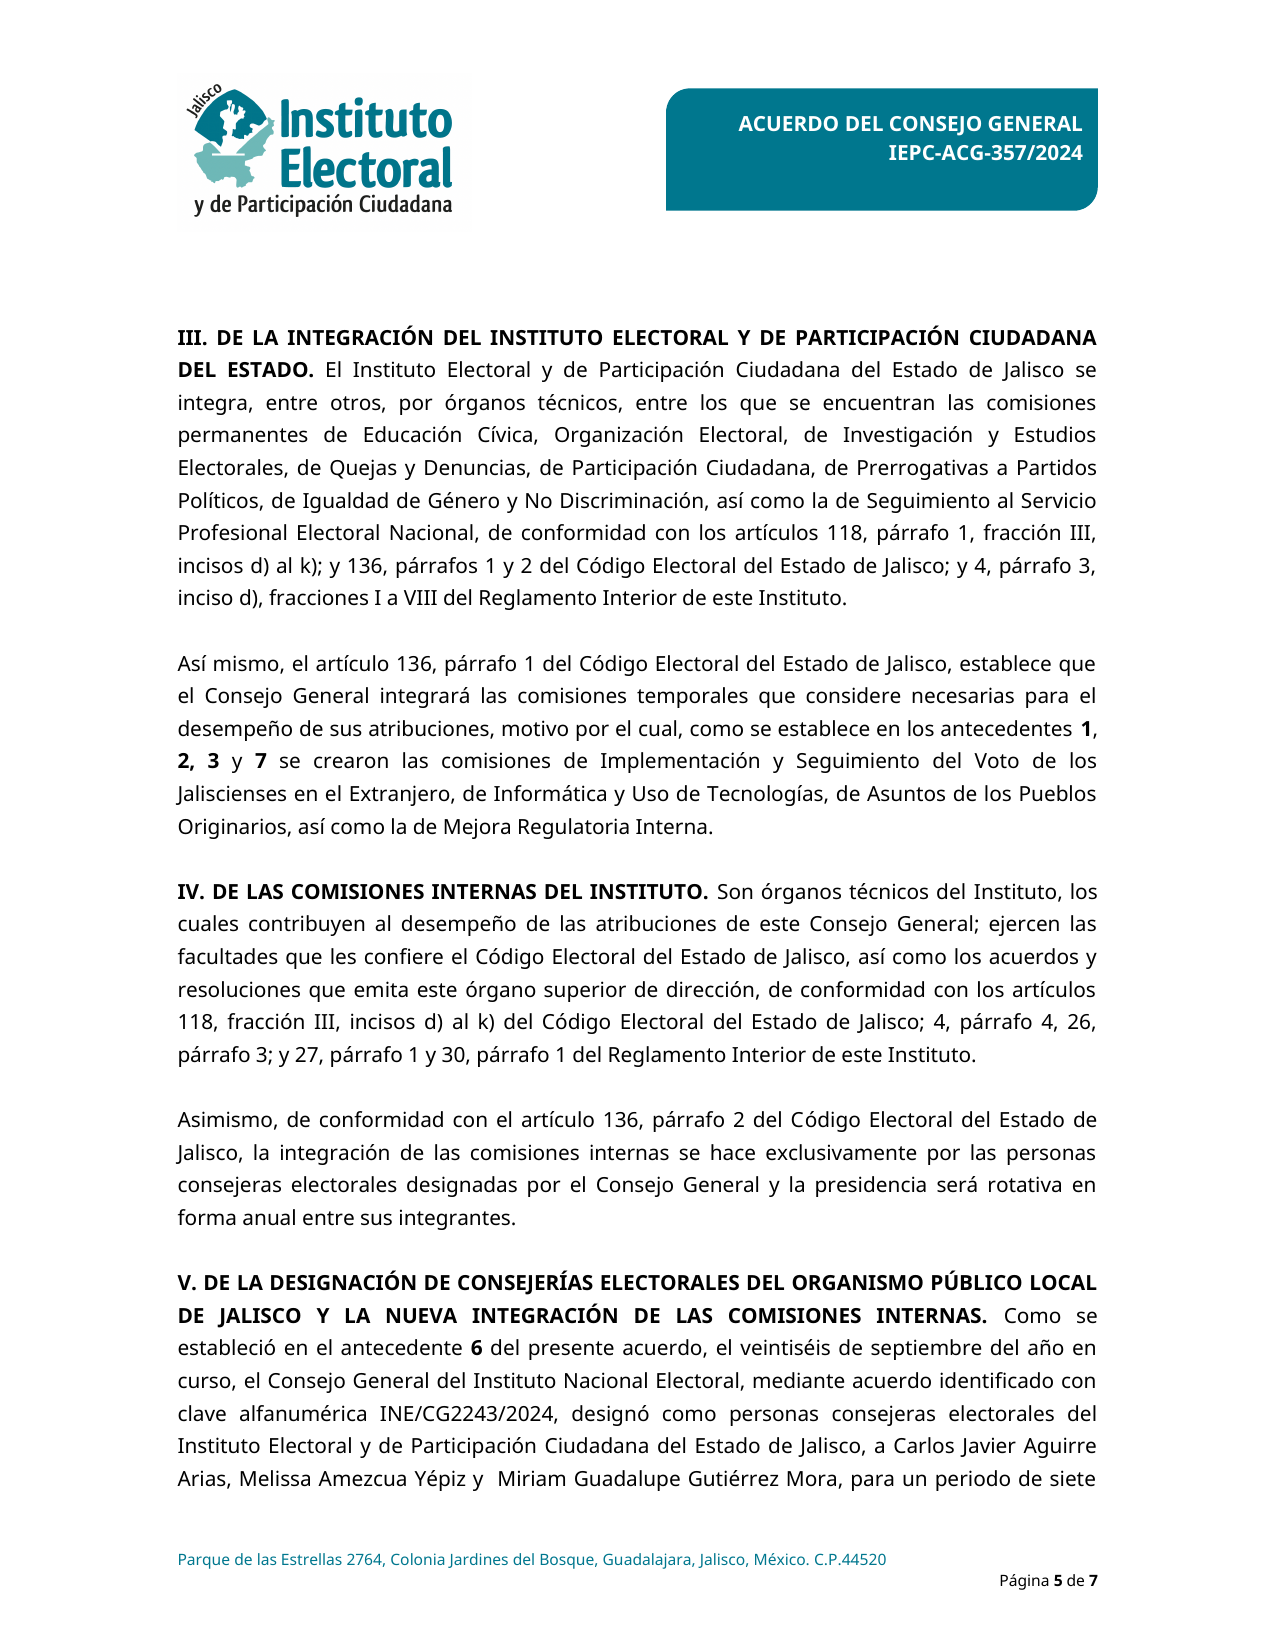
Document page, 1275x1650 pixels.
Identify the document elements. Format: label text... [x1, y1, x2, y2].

picture [177, 73, 473, 232]
text Así mismo, el artículo 136, párrafo 1 del Código Electoral del Estado de Jalisco, establece que el Consejo General integrará las comisiones temporales que considere necesarias para el desempeño de sus atribuciones, motivo por el cual, como se establece en los antecedentes 1, 2, 3 y 7 se crearon las comisiones de Implementación y Seguimiento del Voto de los Jaliscienses en el Extranjero, de Informática y Uso de Tecnologías, de Asuntos de los Pueblos Originarios, así como la de Mejora Regulatoria Interna. [177, 649, 1098, 840]
text IV. DE LAS COMISIONES INTERNAS DEL INSTITUTO. Son órganos técnicos del Instituto, los cuales contribuyen al desempeño de las atribuciones de este Consejo General; ejercen las facultades que les confiere el Código Electoral del Estado de Jalisco, así como los acuerdos y resoluciones que emita este órgano superior de dirección, de conformidad con los artículos 118, fracción III, incisos d) al k) del Código Electoral del Estado de Jalisco; 4, párrafo 4, 26, párrafo 3; y 27, párrafo 1 y 30, párrafo 1 del Reglamento Interior de este Instituto. [177, 877, 1098, 1068]
text III. DE LA INTEGRACIÓN DEL INSTITUTO ELECTORAL Y DE PARTICIPACIÓN CIUDADANA DEL ESTADO. El Instituto Electoral y de Participación Ciudadana del Estado de Jalisco se integra, entre otros, por órganos técnicos, entre los que se encuentran las comisiones permanentes de Educación Cívica, Organización Electoral, de Investigación y Estudios Electorales, de Quejas y Denuncias, de Participación Ciudadana, de Prerrogativas a Partidos Políticos, de Igualdad de Género y No Discriminación, así como la de Seguimiento al Servicio Profesional Electoral Nacional, de conformidad con los artículos 118, párrafo 1, fracción III, incisos d) al k); y 136, párrafos 1 y 2 del Código Electoral del Estado de Jalisco; y 4, párrafo 3, inciso d), fracciones I a VIII del Reglamento Interior de este Instituto. [177, 323, 1098, 612]
text Asimismo, de conformidad con el artículo 136, párrafo 2 del Código Electoral del Estado de Jalisco, la integración de las comisiones internas se hace exclusivamente por las personas consejeras electorales designadas por el Consejo General y la presidencia será rotativa en forma anual entre sus integrantes. [177, 1105, 1098, 1231]
